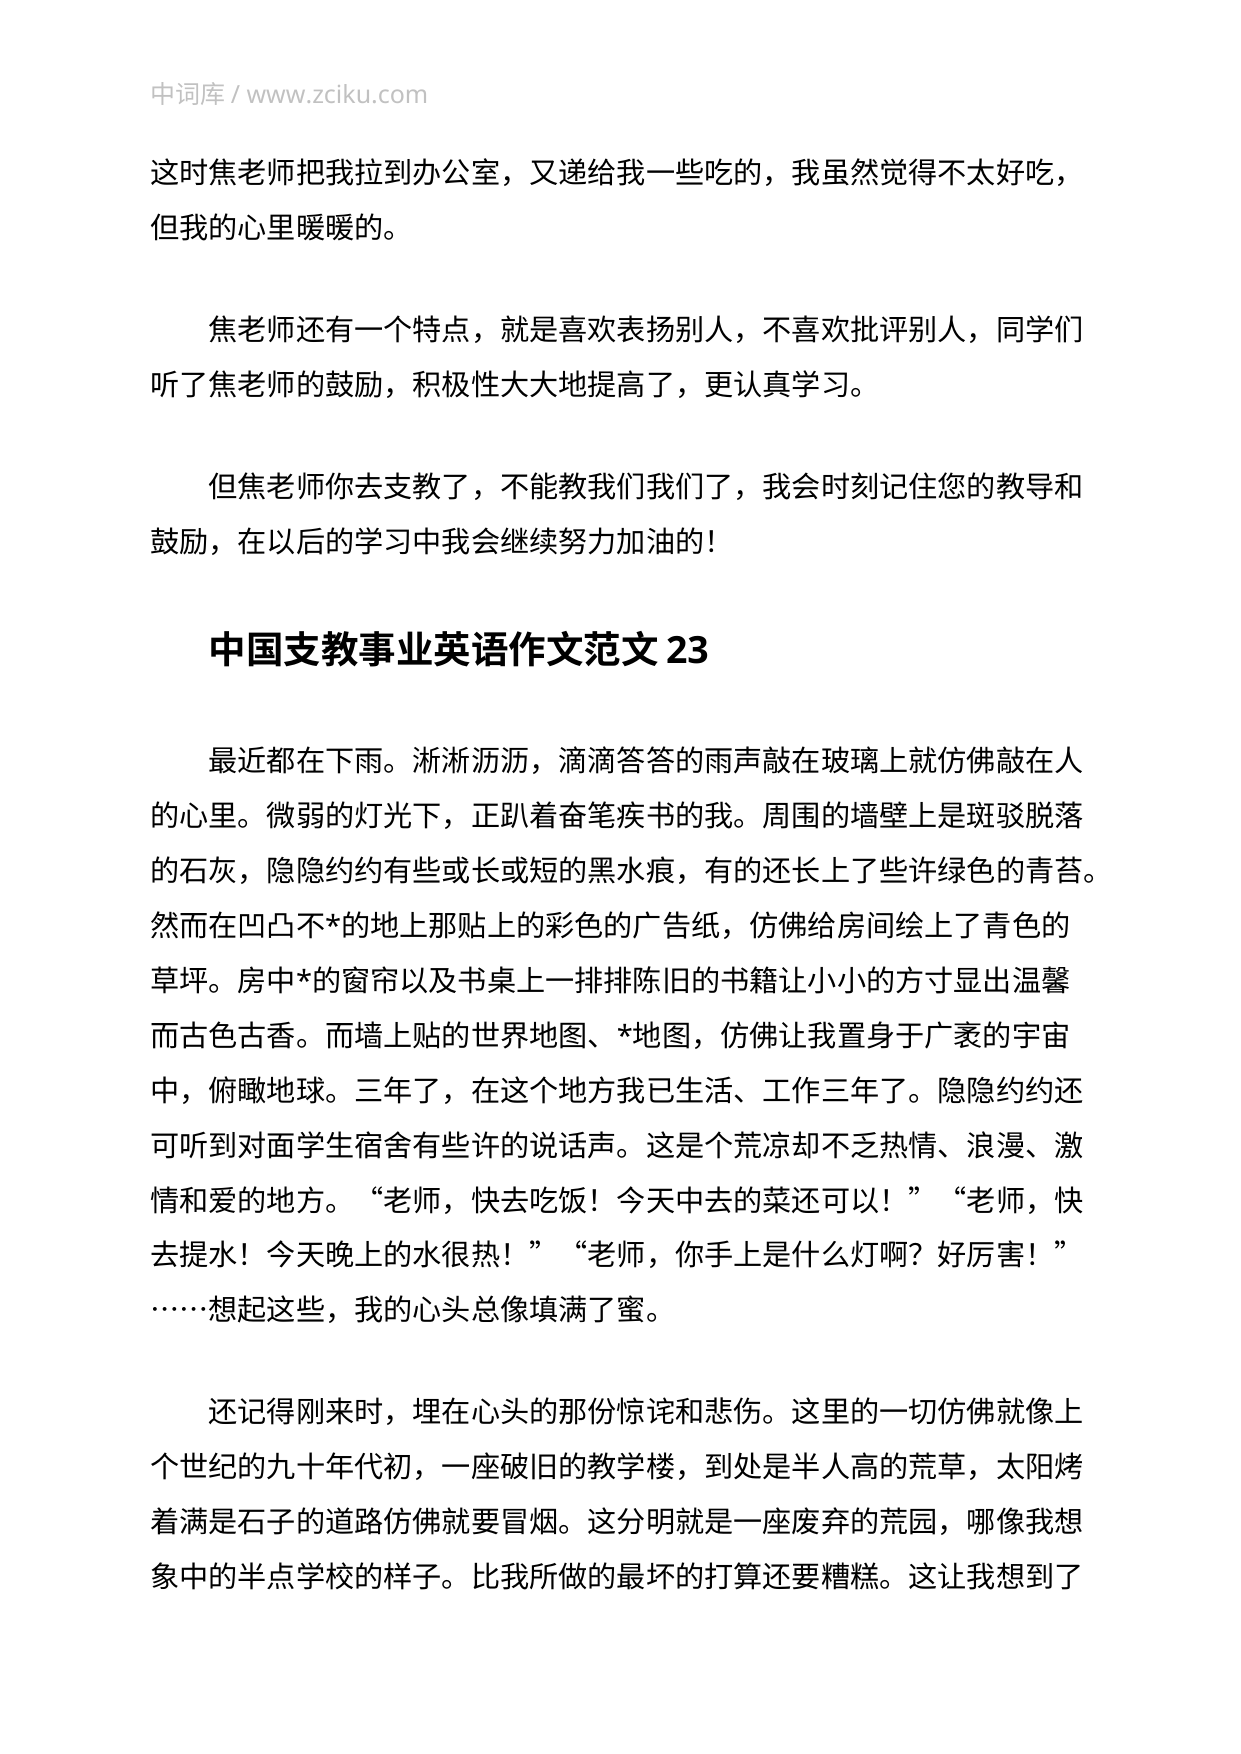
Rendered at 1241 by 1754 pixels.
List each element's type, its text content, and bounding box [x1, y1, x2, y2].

text 中国支教事业英语作文范文23 [150, 620, 1090, 674]
text 焦老师还有一个特点，就是喜欢表扬别人，不喜欢批评别人，同学们听了焦老师的鼓励，积极性大大地提高了，更认真学习。 [150, 307, 1090, 404]
text 最近都在下雨。淅淅沥沥，滴滴答答的雨声敲在玻璃上就仿佛敲在人的心里。微弱的灯光下，正趴着奋笔疾书的我。周围的墙壁上是斑驳脱落的石灰，隐隐约约有些或长或短的黑水痕，有的还长上了些许绿色的青苔。然而在凹凸不*的地上那贴上的彩色的广告纸，仿佛给房间绘上了青色的草坪。房中*的窗帘以及书桌上一排排陈旧的书籍让小小的方寸显出温馨而古色古香。而墙上贴的世界地图、*地图，仿佛让我置身于广袤的宇宙中，俯瞰地球。三年了，在这个地方我已生活、工作三年了。隐隐约约还可听到对面学生宿舍有些许的说话声。这是个荒凉却不乏热情、浪漫、激情和爱的地方。“老师，快去吃饭！今天中去的菜还可以！”“老师，快去提水！今天晚上的水很热！”“老师，你手上是什么灯啊？好厉害！”……想起这些，我的心头总像填满了蜜。 [150, 738, 1090, 1329]
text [150, 1389, 1090, 1596]
text 但焦老师你去支教了，不能教我们我们了，我会时刻记住您的教导和鼓励，在以后的学习中我会继续努力加油的！ [150, 463, 1090, 561]
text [150, 150, 1090, 247]
